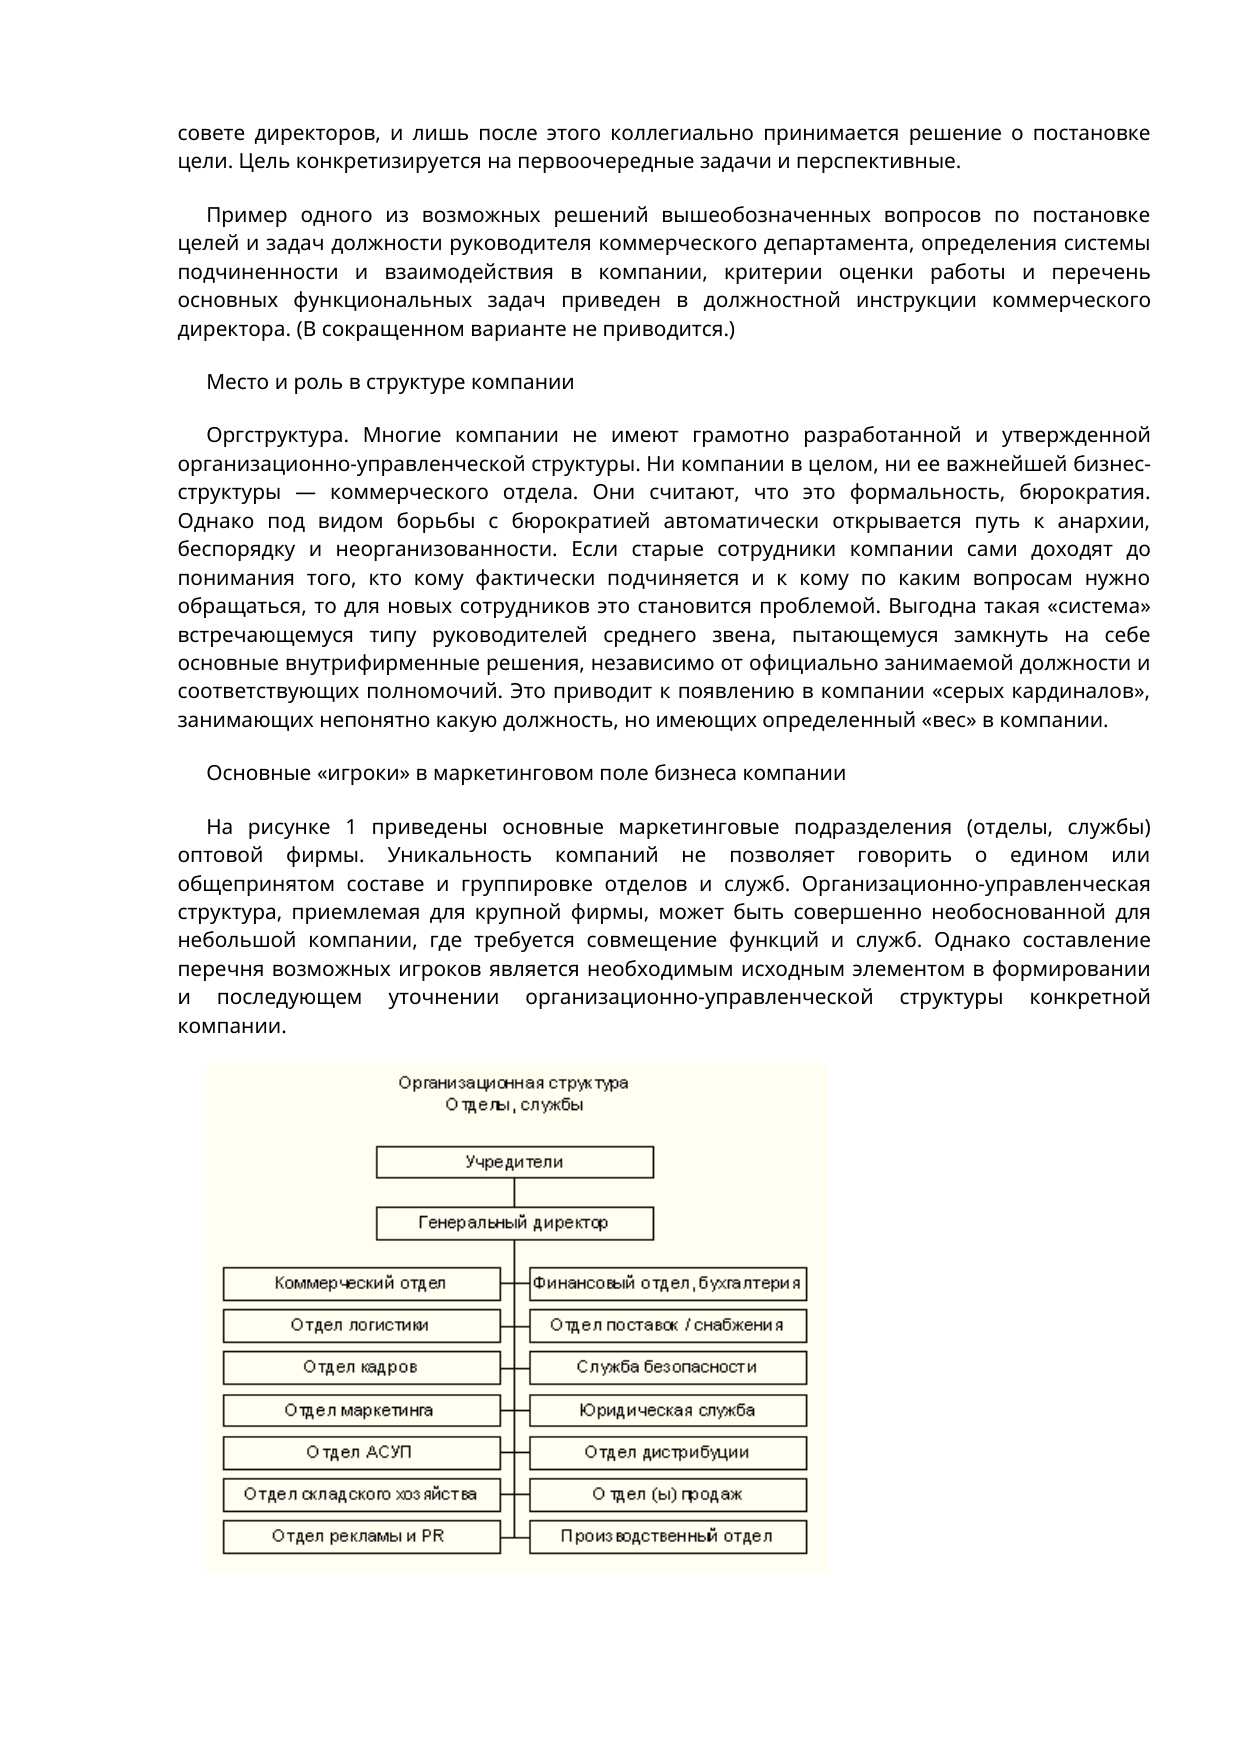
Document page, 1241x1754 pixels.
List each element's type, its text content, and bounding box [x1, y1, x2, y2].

text На рисунке 1 приведены основные маркетинговые подразделения (отделы, службы) оптовой фирмы. Уникальность компаний не позволяет говорить о едином или общепринятом составе и группировке отделов и служб. Организационно-управленческая структура, приемлемая для крупной фирмы, может быть совершенно необоснованной для небольшой компании, где требуется совмещение функций и служб. Однако составление перечня возможных игроков является необходимым исходным элементом в формировании и последующем уточнении организационно-управленческой структуры конкретной компании. [177, 812, 1152, 1039]
text Пример одного из возможных решений вышеобозначенных вопросов по постановке целей и задач должности руководителя коммерческого департамента, определения системы подчиненности и взаимодействия в компании, критерии оценки работы и перечень основных функциональных задач приведен в должностной инструкции коммерческого директора. (В сокращенном варианте не приводится.) [177, 200, 1152, 342]
text Место и роль в структуре компании [177, 367, 1152, 396]
text Оргструктура. Многие компании не имеют грамотно разработанной и утвержденной организационно-управленческой структуры. Ни компании в целом, ни ее важнейшей бизнес-структуры — коммерческого отдела. Они считают, что это формальность, бюрократия. Однако под видом борьбы с бюрократией автоматически открывается путь к анархии, беспорядку и неорганизованности. Если старые сотрудники компании сами доходят до понимания того, кто кому фактически подчиняется и к кому по каким вопросам нужно обращаться, то для новых сотрудников это становится проблемой. Выгодна такая «система» встречающемуся типу руководителей среднего звена, пытающемуся замкнуть на себе основные внутрифирменные решения, независимо от официально занимаемой должности и соответствующих полномочий. Это приводит к появлению в компании «серых кардиналов», занимающих непонятно какую должность, но имеющих определенный «вес» в компании. [177, 421, 1152, 733]
picture [206, 1064, 828, 1573]
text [177, 118, 1152, 175]
text Основные «игроки» в маркетинговом поле бизнеса компании [177, 758, 1152, 787]
